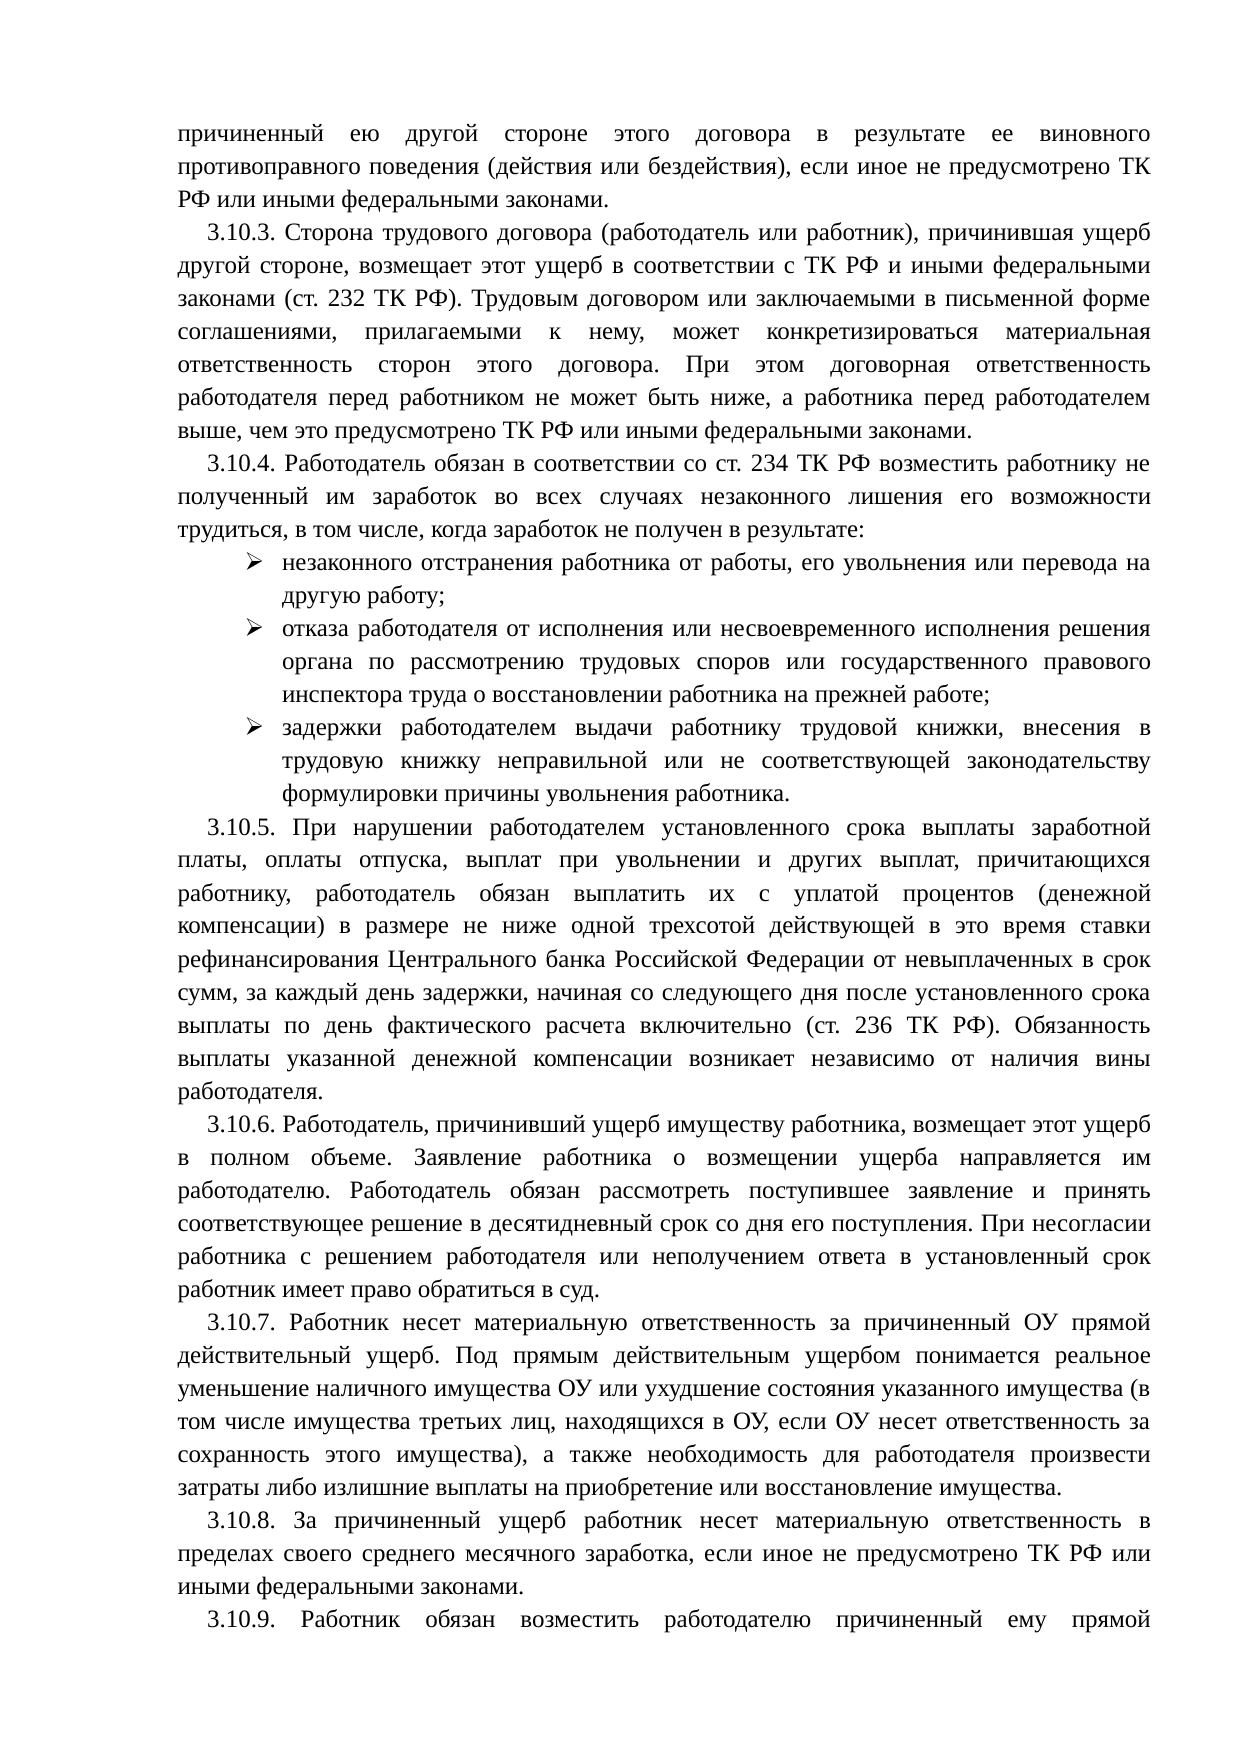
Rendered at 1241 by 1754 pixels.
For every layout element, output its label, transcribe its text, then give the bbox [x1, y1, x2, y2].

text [177, 118, 1152, 213]
list отказа работодателя от исполнения или несвоевременного исполнения решения органа по рассмотрению трудовых споров или государственного правового инспектора труда о восстановлении работника на прежней работе; [244, 613, 1152, 708]
text 3.10.3. Сторона трудового договора (работодатель или работник), причинившая ущерб другой стороне, возмещает этот ущерб в соответствии с ТК РФ и иными федеральными законами (ст. 232 ТК РФ). Трудовым договором или заключаемыми в письменной форме соглашениями, прилагаемыми к нему, может конкретизироваться материальная ответственность сторон этого договора. При этом договорная ответственность работодателя перед работником не может быть ниже, а работника перед работодателем выше, чем это предусмотрено ТК РФ или иными федеральными законами. [177, 217, 1152, 444]
text 3.10.7. Работник несет материальную ответственность за причиненный ОУ прямой действительный ущерб. Под прямым действительным ущербом понимается реальное уменьшение наличного имущества ОУ или ухудшение состояния указанного имущества (в том числе имущества третьих лиц, находящихся в ОУ, если ОУ несет ответственность за сохранность этого имущества), а также необходимость для работодателя произвести затраты либо излишние выплаты на приобретение или восстановление имущества. [177, 1307, 1152, 1501]
text 3.10.6. Работодатель, причинивший ущерб имуществу работника, возмещает этот ущерб в полном объеме. Заявление работника о возмещении ущерба направляется им работодателю. Работодатель обязан рассмотреть поступившее заявление и принять соответствующее решение в десятидневный срок со дня его поступления. При несогласии работника с решением работодателя или неполучением ответа в установленный срок работник имеет право обратиться в суд. [177, 1109, 1152, 1303]
text 3.10.8. За причиненный ущерб работник несет материальную ответственность в пределах своего среднего месячного заработка, если иное не предусмотрено ТК РФ или иными федеральными законами. [177, 1505, 1152, 1600]
list незаконного отстранения работника от работы, его увольнения или перевода на другую работу; [244, 547, 1152, 609]
text 3.10.4. Работодатель обязан в соответствии со ст. 234 ТК РФ возместить работнику не полученный им заработок во всех случаях незаконного лишения его возможности трудиться, в том числе, когда заработок не получен в результате: [177, 448, 1152, 543]
text 3.10.5. При нарушении работодателем установленного срока выплаты заработной платы, оплаты отпуска, выплат при увольнении и других выплат, причитающихся работнику, работодатель обязан выплатить их с уплатой процентов (денежной компенсации) в размере не ниже одной трехсотой действующей в это время ставки рефинансирования Центрального банка Российской Федерации от невыплаченных в срок сумм, за каждый день задержки, начиная со следующего дня после установленного срока выплаты по день фактического расчета включительно (ст. 236 ТК РФ). Обязанность выплаты указанной денежной компенсации возникает независимо от наличия вины работодателя. [177, 812, 1152, 1104]
list задержки работодателем выдачи работнику трудовой книжки, внесения в трудовую книжку неправильной или не соответствующей законодательству формулировки причины увольнения работника. [244, 712, 1152, 807]
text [177, 1604, 1152, 1633]
